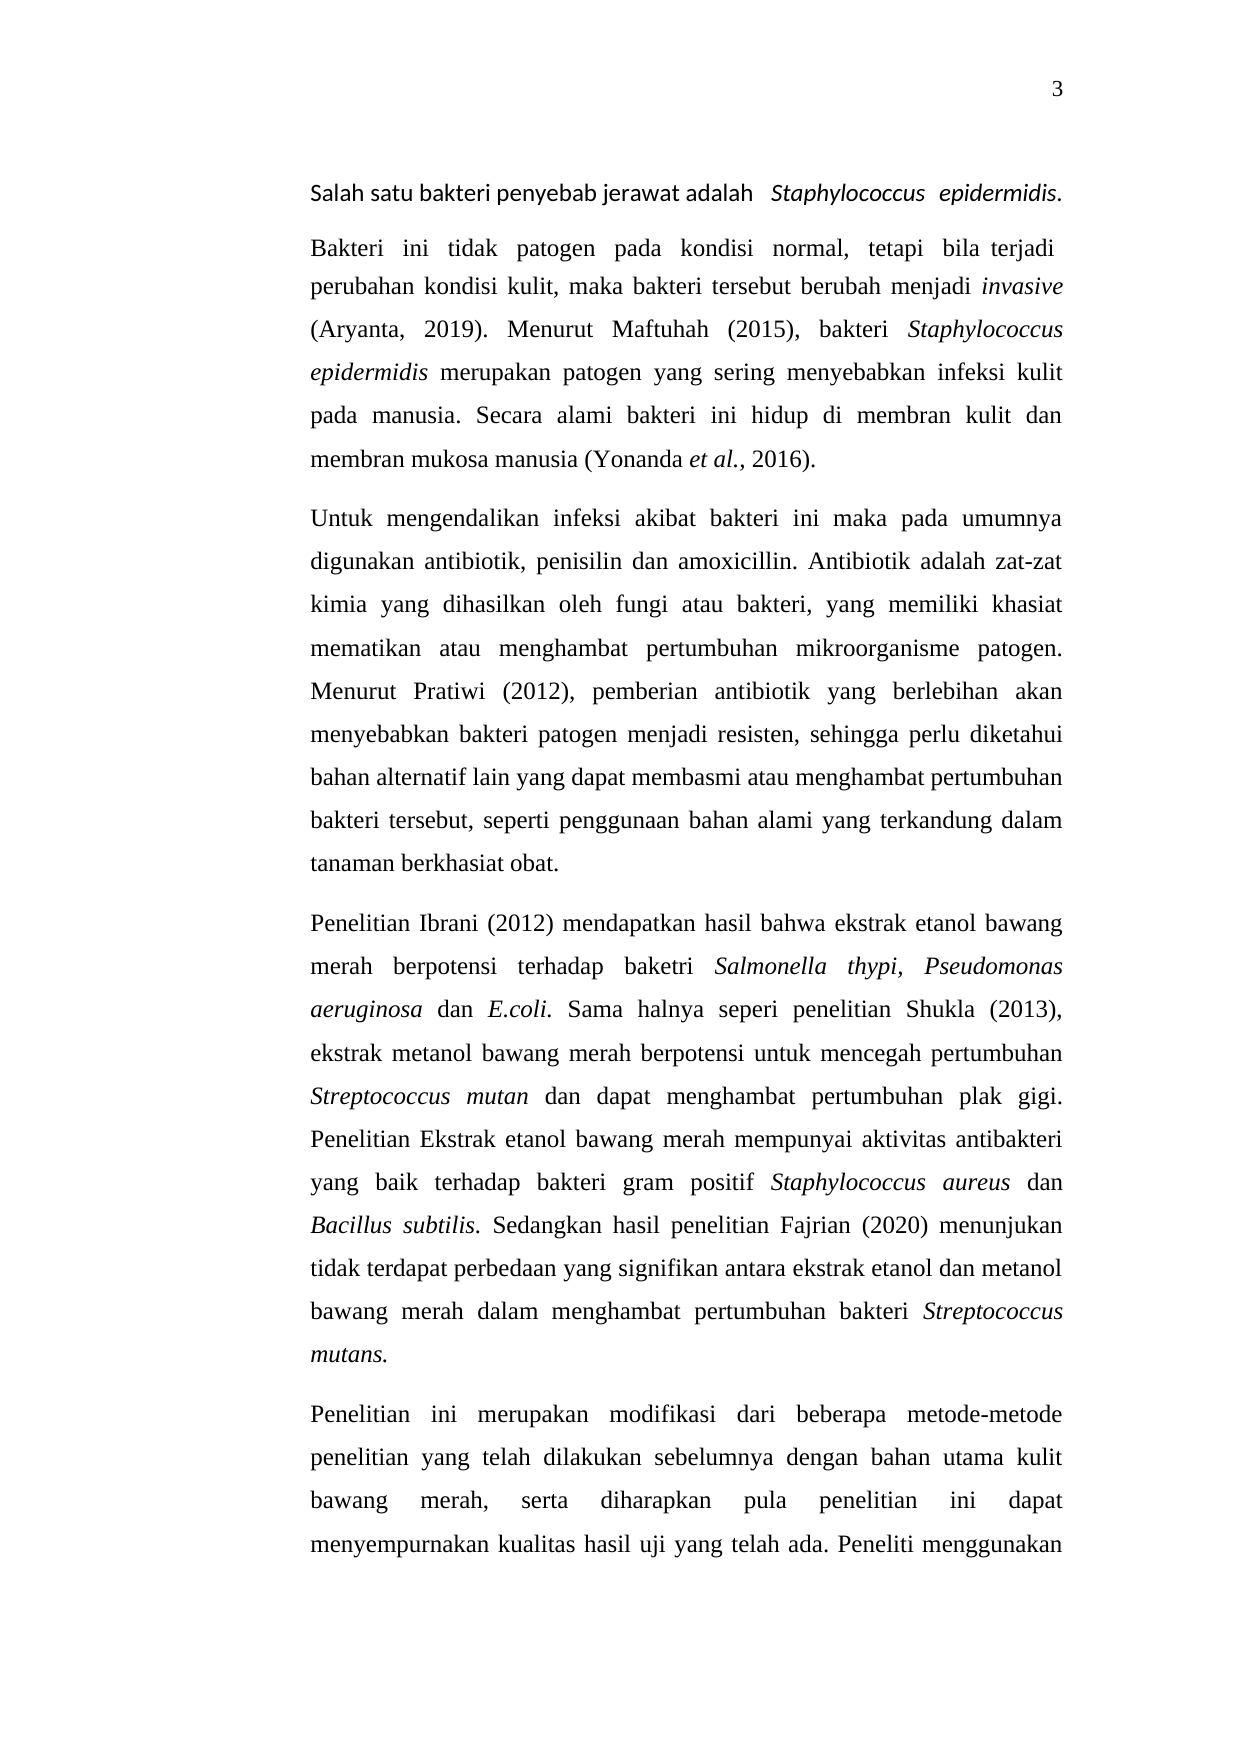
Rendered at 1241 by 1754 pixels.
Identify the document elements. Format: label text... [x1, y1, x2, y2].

text Salah satu bakteri penyebab jerawat adalah Staphylococcus epidermidis. [310, 177, 1063, 208]
text Bakteri ini tidak patogen pada kondisi normal, tetapi bila terjadi [310, 233, 1063, 262]
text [310, 1399, 1063, 1557]
text Untuk mengendalikan infeksi akibat bakteri ini maka pada umumnya digunakan antibiotik, penisilin dan amoxicillin. Antibiotik adalah zat-zat kimia yang dihasilkan oleh fungi atau bakteri, yang memiliki khasiat mematikan atau menghambat pertumbuhan mikroorganisme patogen. Menurut Pratiwi (2012), pemberian antibiotik yang berlebihan akan menyebabkan bakteri patogen menjadi resisten, sehingga perlu diketahui bahan alternatif lain yang dapat membasmi atau menghambat pertumbuhan bakteri tersebut, seperti penggunaan bahan alami yang terkandung dalam tanaman berkhasiat obat. [310, 503, 1063, 877]
text Penelitian Ibrani (2012) mendapatkan hasil bahwa ekstrak etanol bawang merah berpotensi terhadap baketri Salmonella thypi, Pseudomonas aeruginosa dan E.coli. Sama halnya seperi penelitian Shukla (2013), ekstrak metanol bawang merah berpotensi untuk mencegah pertumbuhan Streptococcus mutan dan dapat menghambat pertumbuhan plak gigi. Penelitian Ekstrak etanol bawang merah mempunyai aktivitas antibakteri yang baik terhadap bakteri gram positif Staphylococcus aureus dan Bacillus subtilis. Sedangkan hasil penelitian Fajrian (2020) menunjukan tidak terdapat perbedaan yang signifikan antara ekstrak etanol dan metanol bawang merah dalam menghambat pertumbuhan bakteri Streptococcus mutans. [310, 908, 1063, 1368]
text perubahan kondisi kulit, maka bakteri tersebut berubah menjadi invasive (Aryanta, 2019). Menurut Maftuhah (2015), bakteri Staphylococcus epidermidis merupakan patogen yang sering menyebabkan infeksi kulit pada manusia. Secara alami bakteri ini hidup di membran kulit dan membran mukosa manusia (Yonanda et al., 2016). [310, 271, 1063, 472]
